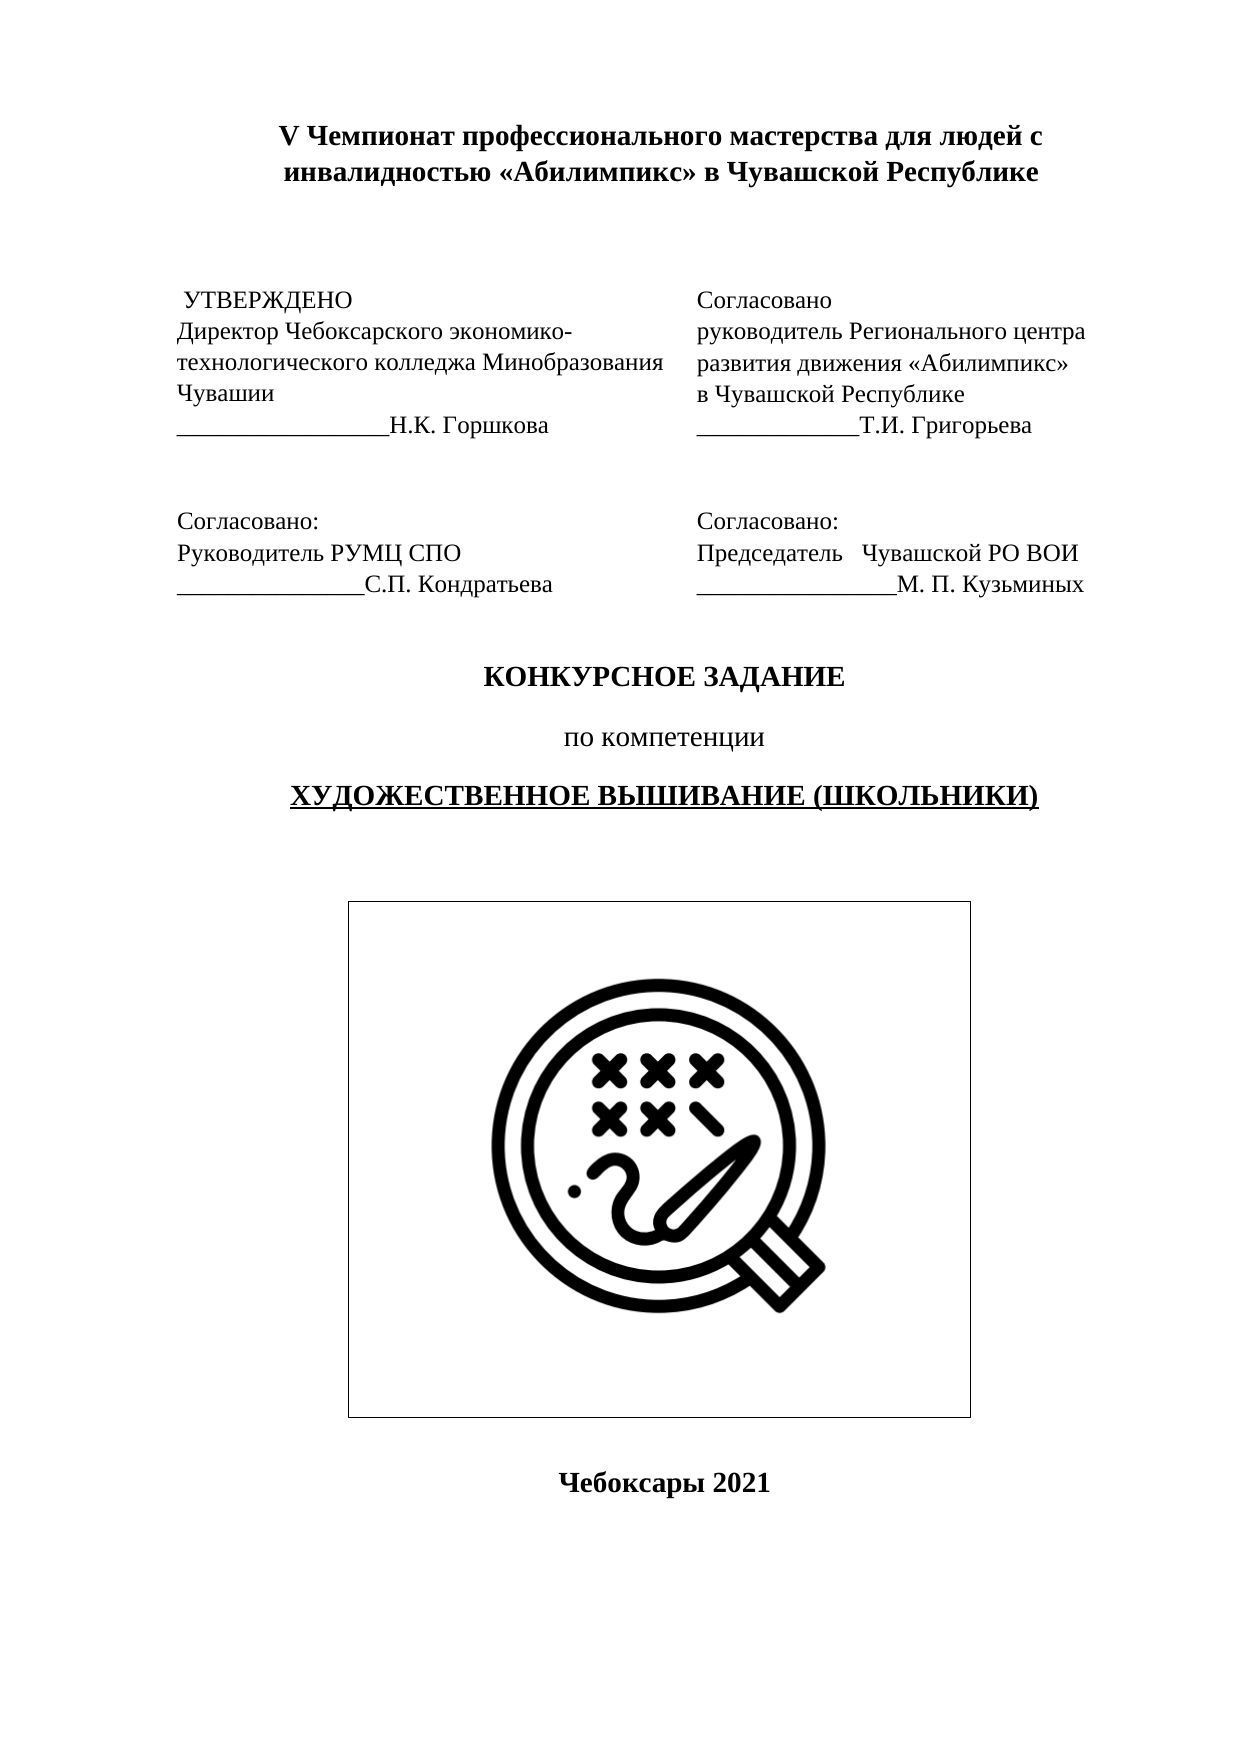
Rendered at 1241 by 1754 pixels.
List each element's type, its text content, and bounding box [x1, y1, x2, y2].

text художественное вышивание (школьники) [177, 778, 1152, 812]
table_cell Согласовано: Руководитель РУМЦ СПО _______________С.П. Кондратьева [165, 475, 685, 600]
table_header Согласовано руководитель Регионального центра развития движения «Абилимпикс» в Чувашской Республике _____________Т.И. Григорьева [685, 285, 1145, 475]
text КОНКУРСНОЕ ЗАДАНИЕ [177, 659, 1152, 693]
text Чебоксары 2021 [177, 1391, 1152, 1499]
table_header УТВЕРЖДЕНО Директор Чебоксарского экономико-технологического колледжа Минобразования Чувашии _________________Н.К. Горшкова [165, 285, 685, 475]
text по компетенции [177, 719, 1152, 752]
picture [398, 931, 931, 1390]
table_cell Согласовано: Председатель Чувашской РО ВОИ ________________М. П. Кузьминых [685, 475, 1145, 600]
text V Чемпионат профессионального мастерства для людей с инвалидностью «Абилимпикс» в Чувашской Республике [177, 118, 1144, 188]
table_header [320, 891, 1008, 1448]
